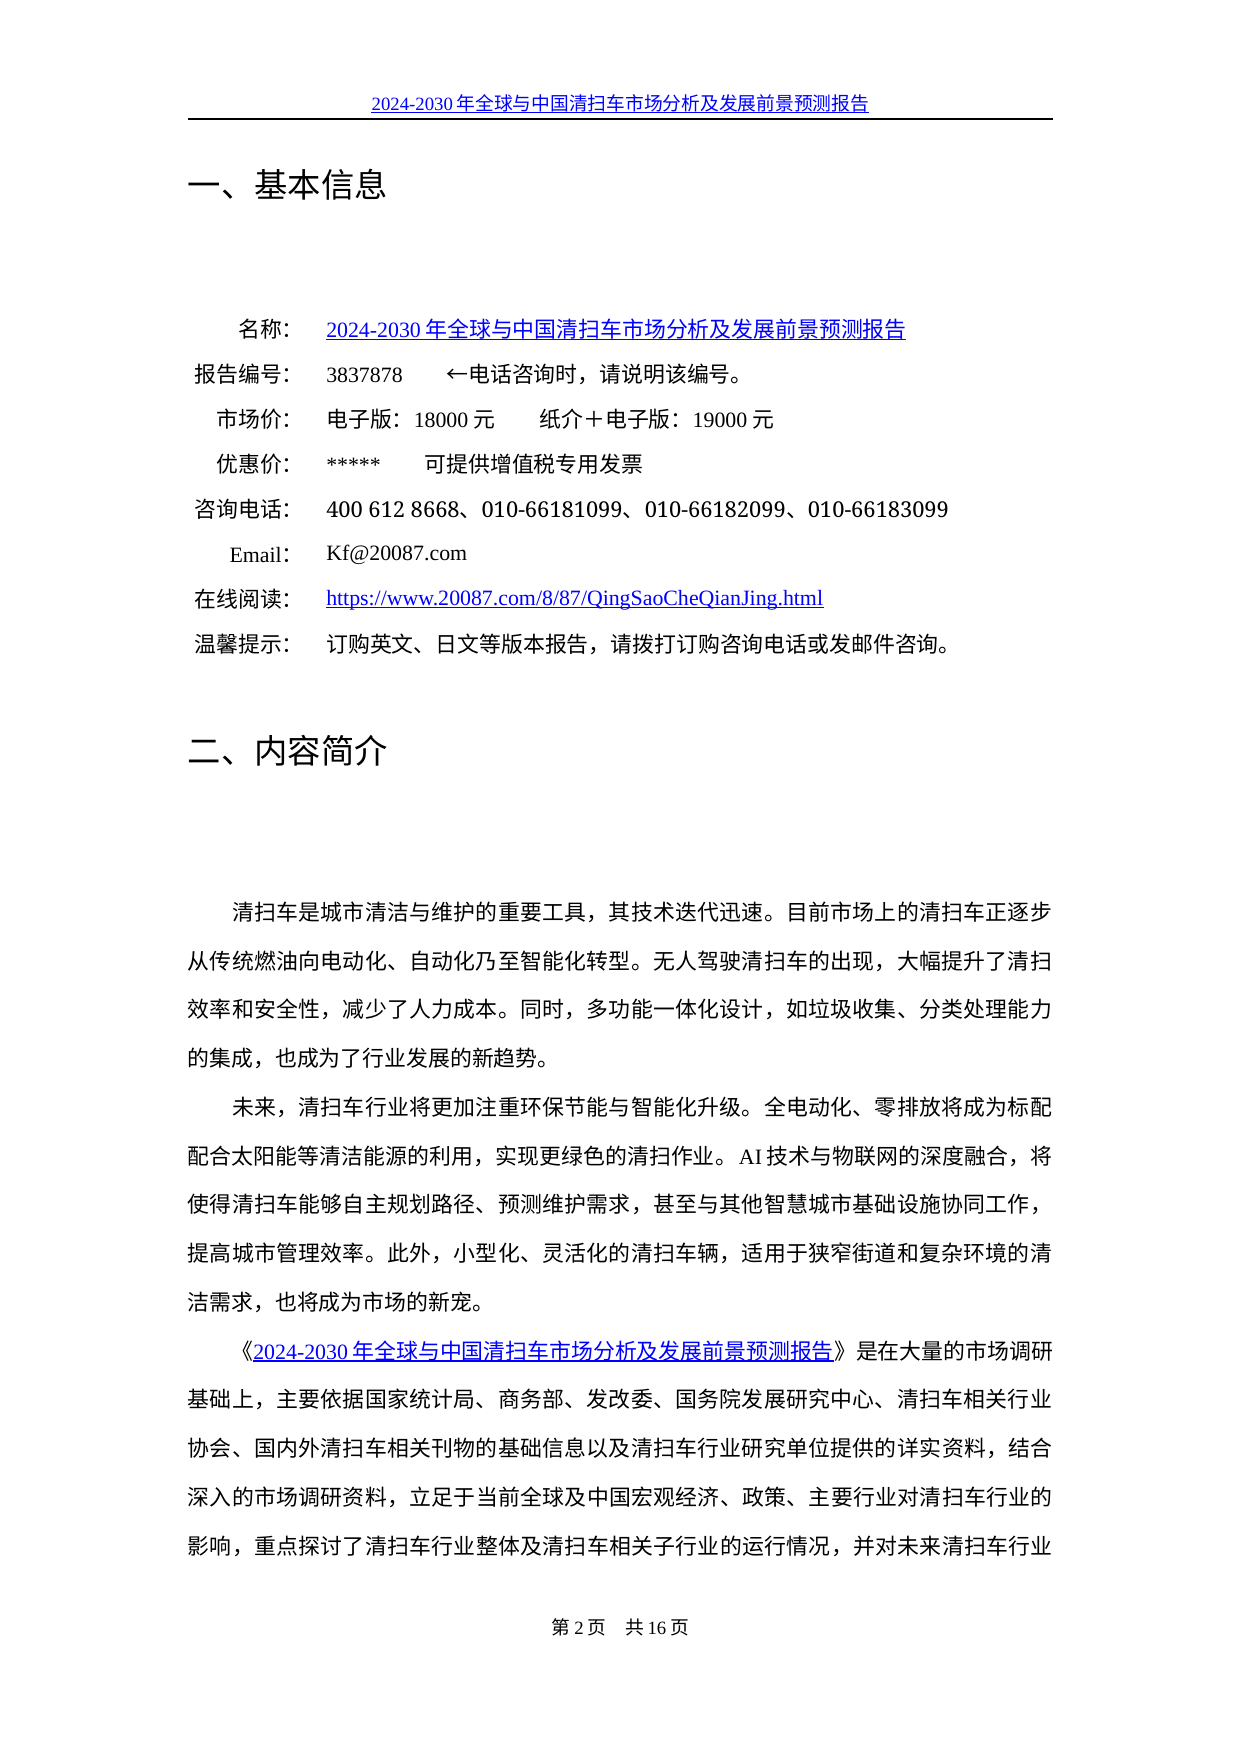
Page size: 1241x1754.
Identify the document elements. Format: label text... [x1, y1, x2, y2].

table_header 2024-2030年全球与中国清扫车市场分析及发展前景预测报告 [315, 312, 1073, 357]
table_cell 电子版：18000 元 纸介＋电子版：19000 元 [315, 402, 1073, 447]
table_cell 市场价： [167, 402, 315, 447]
table_header 名称： [167, 312, 315, 357]
table_cell [315, 582, 1073, 627]
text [187, 894, 1053, 1561]
table_cell 报告编号： [167, 357, 315, 402]
title 一、基本信息 [187, 150, 1053, 215]
table_cell ***** 可提供增值税专用发票 [315, 447, 1073, 492]
table_cell 3837878 ←电话咨询时，请说明该编号。 [315, 357, 1073, 402]
table_cell 在线阅读： [167, 582, 315, 627]
title 二、内容简介 [187, 717, 1053, 782]
table_cell 400 612 8668、010-66181099、010-66182099、010-66183099 [315, 492, 1073, 537]
table_cell 订购英文、日文等版本报告，请拨打订购咨询电话或发邮件咨询。 [315, 627, 1073, 672]
table_cell 优惠价： [167, 447, 315, 492]
table_cell 温馨提示： [167, 627, 315, 672]
table_cell 咨询电话： [167, 492, 315, 537]
table_cell Kf@20087.com [315, 537, 1073, 582]
table_cell Email： [167, 537, 315, 582]
